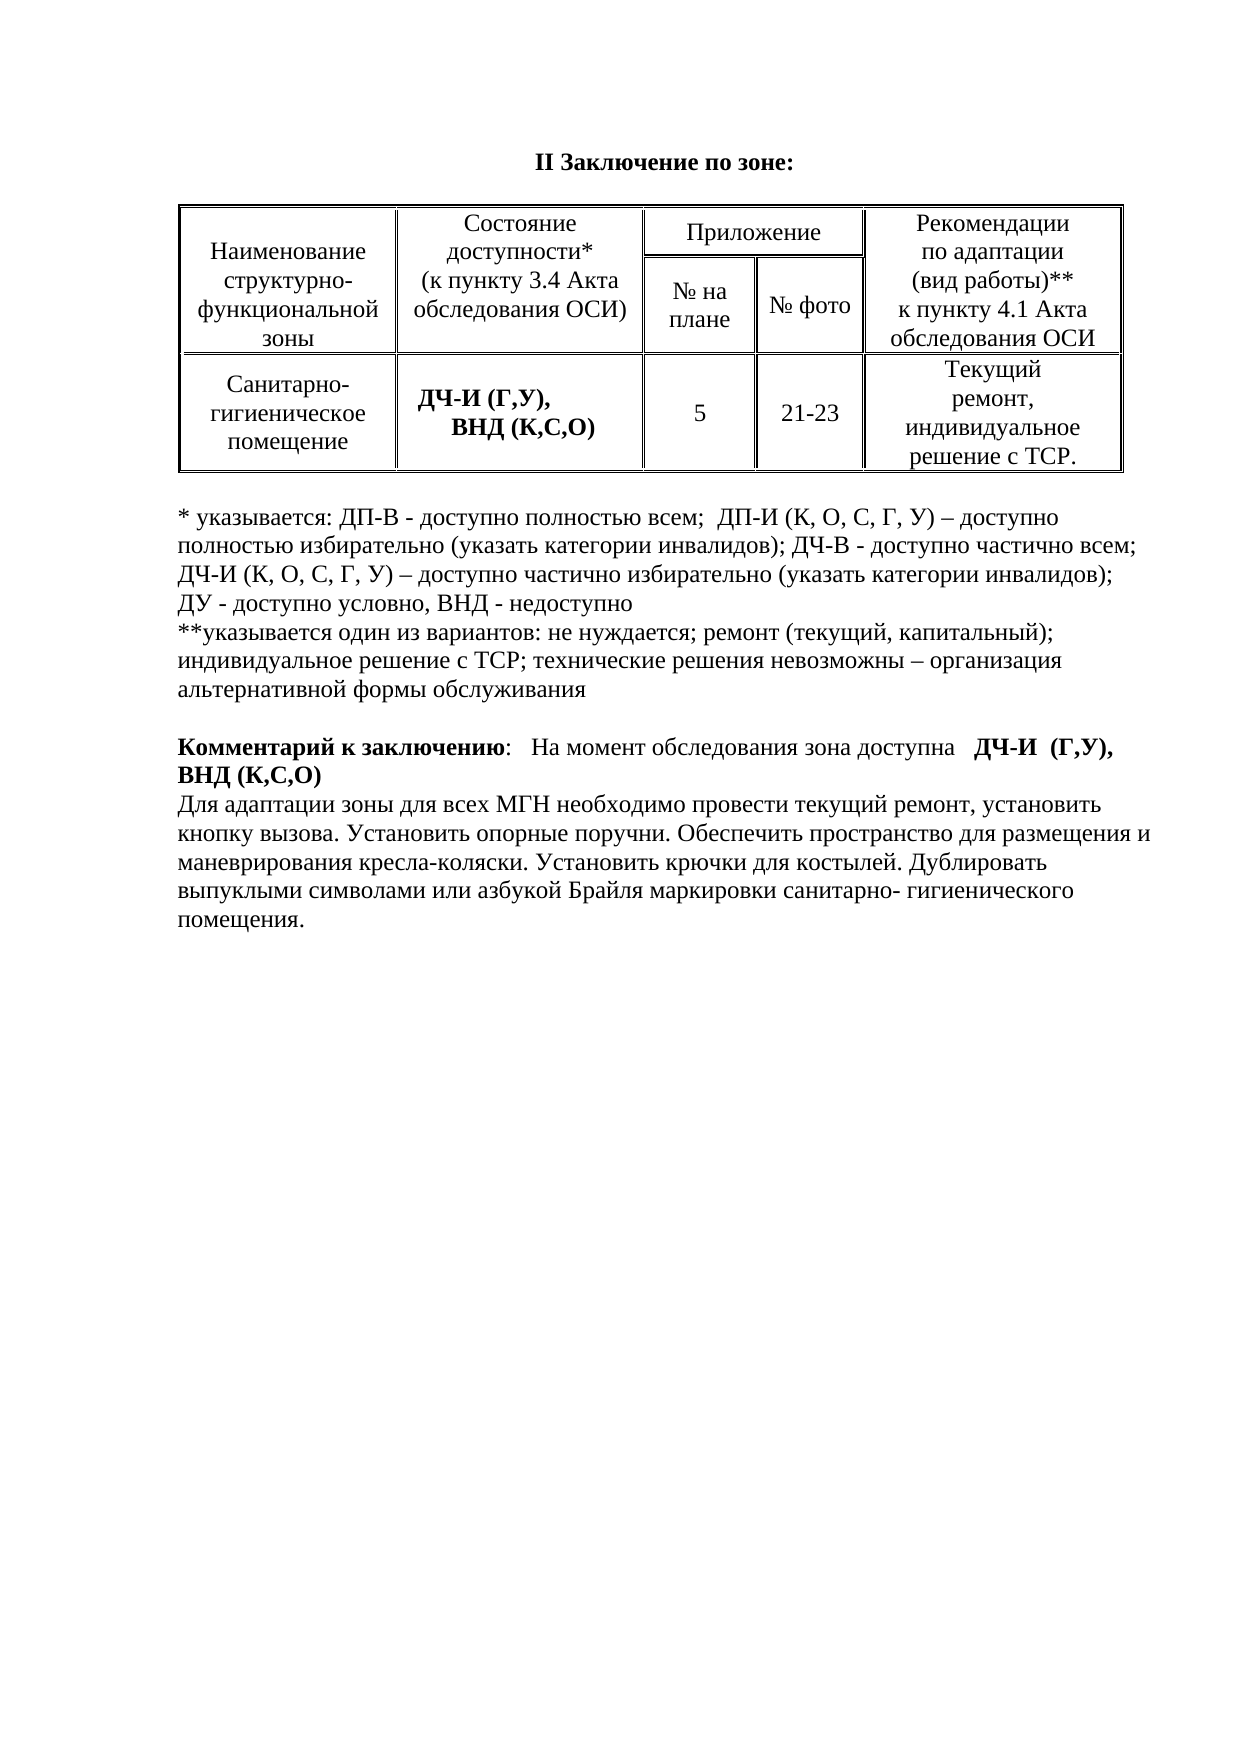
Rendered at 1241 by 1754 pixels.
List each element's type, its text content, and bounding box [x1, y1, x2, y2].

text Комментарий к заключению: На момент обследования зона доступна ДЧ-И (Г,У), ВНД (К,С,О) [177, 732, 1152, 789]
table_cell Текущий ремонт, индивидуальное решение с ТСР. [864, 351, 1121, 469]
table_header Наименование структурно-функциональной зоны [181, 208, 397, 351]
table_header Приложение [644, 206, 864, 254]
table_cell 21-23 [756, 353, 864, 469]
text **указывается один из вариантов: не нуждается; ремонт (текущий, капитальный); индивидуальное решение с ТСР; технические решения невозможны – организация альтернативной формы обслуживания [177, 617, 1152, 703]
table_cell № на плане [645, 258, 754, 351]
table_cell ДЧ-И (Г,У), ВНД (К,С,О) [397, 355, 643, 469]
text II Заключение по зоне: [177, 147, 1152, 176]
table_header Состояние доступности* (к пункту 3.4 Акта обследования ОСИ) [397, 208, 643, 351]
text * указывается: ДП-В - доступно полностью всем; ДП-И (К, О, С, Г, У) – доступно полностью избирательно (указать категории инвалидов); ДЧ-В - доступно частично всем; ДЧ-И (К, О, С, Г, У) – доступно частично избирательно (указать категории инвалидов); ДУ - доступно условно, ВНД - недоступно [177, 502, 1152, 617]
table_cell № фото [758, 258, 862, 351]
table_cell Санитарно-гигиеническое помещение [181, 351, 397, 469]
table_header Рекомендации по адаптации (вид работы)** к пункту 4.1 Акта обследования ОСИ [864, 208, 1120, 351]
table_cell 5 [644, 351, 756, 469]
text Для адаптации зоны для всех МГН необходимо провести текущий ремонт, установить кнопку вызова. Установить опорные поручни. Обеспечить пространство для размещения и маневрирования кресла-коляски. Установить крючки для костылей. Дублировать выпуклыми символами или азбукой Брайля маркировки санитарно- гигиенического помещения. [177, 789, 1152, 933]
